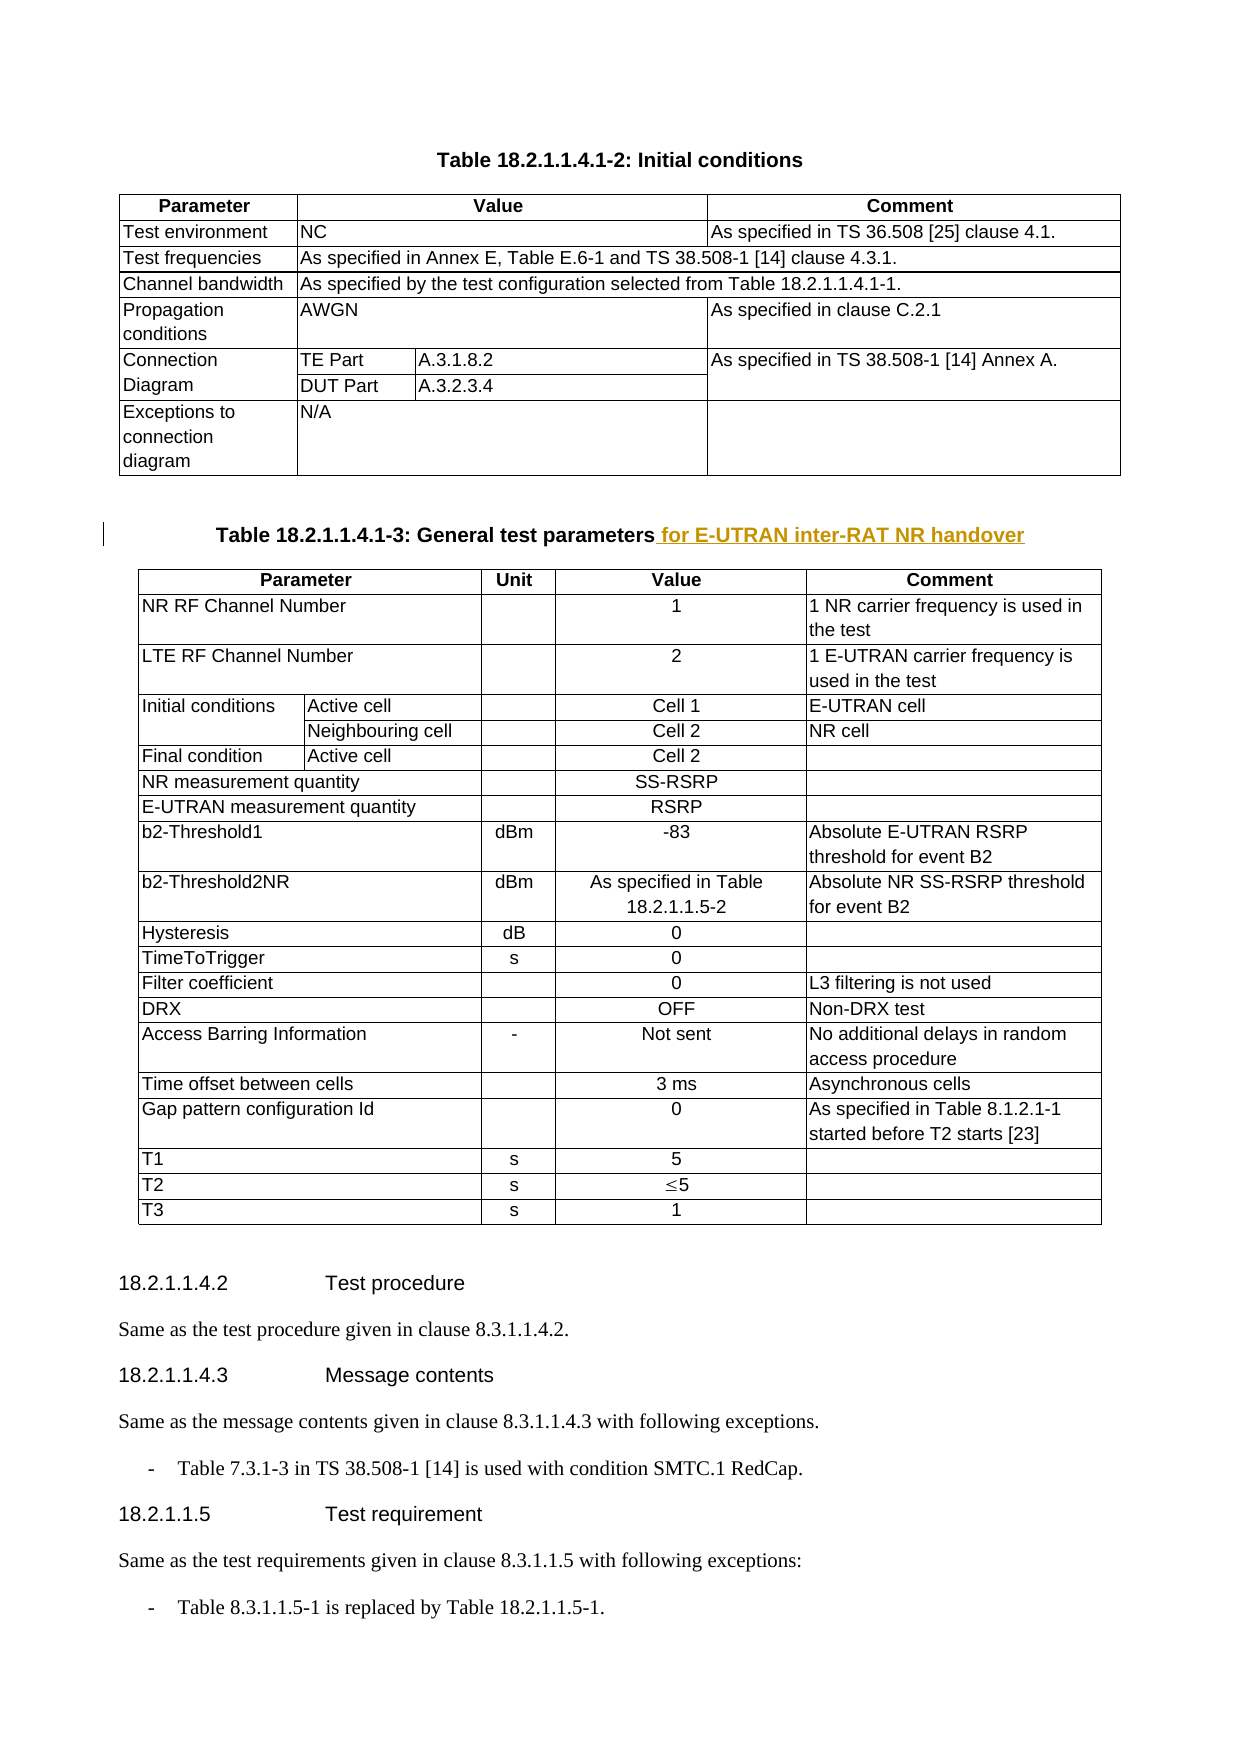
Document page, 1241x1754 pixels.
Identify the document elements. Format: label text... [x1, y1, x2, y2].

table_cell 3 ms [556, 1073, 806, 1098]
table_cell [807, 796, 1101, 821]
table_cell [482, 796, 555, 821]
table_cell 0 [556, 947, 806, 972]
table_cell Active cell [305, 695, 481, 719]
table_cell Final condition [139, 746, 304, 770]
text Same as the message contents given in clause 8.3.1.1.4.3 with following exceptions. [118, 1409, 1122, 1433]
text - Table 8.3.1.1.5-1 is replaced by Table 18.2.1.1.5-1. [148, 1595, 1122, 1619]
table_cell [708, 401, 1120, 475]
table_cell Initial conditions [139, 695, 304, 745]
table_cell Connection Diagram [120, 349, 297, 399]
table_cell Not sent [556, 1023, 806, 1072]
text Table 18.2.1.1.4.1-2: Initial conditions [118, 148, 1122, 172]
table_cell As specified in clause C.2.1 [708, 298, 1120, 348]
table_cell OFF [556, 998, 806, 1022]
table_cell [482, 1099, 555, 1148]
table_cell s [482, 1174, 555, 1198]
table_cell -83 [556, 822, 806, 871]
table_cell [482, 771, 555, 795]
text Table 18.2.1.1.4.1-3: General test parameters [118, 522, 1122, 546]
table_header Comment [807, 570, 1101, 594]
table_cell As specified in Table 8.1.2.1-1 started before T2 starts [23] [807, 1099, 1101, 1148]
table_cell 1 [556, 1200, 806, 1224]
table_cell [482, 695, 555, 719]
table_cell DRX [139, 998, 481, 1022]
table_cell Time offset between cells [139, 1073, 481, 1098]
table_cell NR cell [807, 721, 1101, 745]
table_cell [482, 973, 555, 997]
table_cell AWGN [298, 298, 707, 348]
text Same as the test procedure given in clause 8.3.1.1.4.2. [118, 1317, 1122, 1341]
table_cell [807, 771, 1101, 795]
table_cell [807, 746, 1101, 770]
table_cell 1 E-UTRAN carrier frequency is used in the test [807, 645, 1101, 694]
table_cell b2-Threshold2NR [139, 872, 481, 921]
table_cell Absolute NR SS-RSRP threshold for event B2 [807, 872, 1101, 921]
table_cell 2 [556, 645, 806, 694]
text - Table 7.3.1-3 in TS 38.508-1 [14] is used with condition SMTC.1 RedCap. [148, 1456, 1122, 1480]
table_cell [807, 1200, 1101, 1224]
table_cell Cell 2 [556, 746, 806, 770]
table_cell 5 [556, 1174, 806, 1198]
table_cell Test environment [120, 221, 297, 246]
table_header Parameter [120, 195, 297, 220]
table_cell T2 [139, 1174, 481, 1198]
table_cell [482, 645, 555, 694]
table_cell 1 [556, 595, 806, 644]
table_cell - [482, 1023, 555, 1072]
text 18.2.1.1.4.3 Message contents [118, 1363, 1122, 1387]
table_cell T1 [139, 1149, 481, 1173]
table_cell E-UTRAN measurement quantity [139, 796, 481, 821]
table_cell L3 filtering is not used [807, 973, 1101, 997]
table_cell As specified in TS 36.508 [25] clause 4.1. [708, 221, 1120, 246]
table_cell SS-RSRP [556, 771, 806, 795]
table_cell DUT Part [298, 375, 415, 399]
table_cell [807, 947, 1101, 972]
table_cell Neighbouring cell [305, 721, 481, 745]
table_cell Hysteresis [139, 922, 481, 946]
table_cell No additional delays in random access procedure [807, 1023, 1101, 1072]
table_cell Exceptions to connection diagram [120, 401, 297, 475]
table_cell [482, 998, 555, 1022]
table_cell Non-DRX test [807, 998, 1101, 1022]
table_cell LTE RF Channel Number [139, 645, 481, 694]
table_cell NR RF Channel Number [139, 595, 481, 644]
table_cell NC [298, 221, 707, 246]
table_cell 0 [556, 1099, 806, 1148]
table_cell [807, 1149, 1101, 1173]
table_cell Test frequencies [120, 247, 297, 271]
table_cell [807, 922, 1101, 946]
table_cell T3 [139, 1200, 481, 1224]
table_cell 0 [556, 922, 806, 946]
table_cell Cell 2 [556, 721, 806, 745]
table_cell E-UTRAN cell [807, 695, 1101, 719]
table_cell Cell 1 [556, 695, 806, 719]
table_cell TE Part [298, 349, 415, 374]
table_header Parameter [139, 570, 481, 594]
table_cell As specified in Table 18.2.1.1.5-2 [556, 872, 806, 921]
text 18.2.1.1.4.2 Test procedure [118, 1271, 1122, 1294]
table_cell [482, 746, 555, 770]
table_cell dBm [482, 822, 555, 871]
table_cell As specified in TS 38.508-1 [14] Annex A. [708, 349, 1120, 399]
table_cell Asynchronous cells [807, 1073, 1101, 1098]
table_cell As specified by the test configuration selected from Table 18.2.1.1.4.1-1. [298, 273, 1120, 297]
table_cell NR measurement quantity [139, 771, 481, 795]
table_cell A.3.1.8.2 [416, 349, 707, 374]
table_cell Active cell [305, 746, 481, 770]
table_cell 5 [556, 1149, 806, 1173]
text Same as the test requirements given in clause 8.3.1.1.5 with following exceptions: [118, 1548, 1122, 1572]
table_cell Filter coefficient [139, 973, 481, 997]
table_cell s [482, 947, 555, 972]
table_header Value [298, 195, 707, 220]
table_cell Propagation conditions [120, 298, 297, 348]
table_cell Access Barring Information [139, 1023, 481, 1072]
table_cell RSRP [556, 796, 806, 821]
table_cell Absolute E-UTRAN RSRP threshold for event B2 [807, 822, 1101, 871]
table_cell [482, 1073, 555, 1098]
table_cell 0 [556, 973, 806, 997]
table_cell s [482, 1149, 555, 1173]
table_cell [807, 1174, 1101, 1198]
table_cell s [482, 1200, 555, 1224]
table_header Unit [482, 570, 555, 594]
table_cell Gap pattern configuration Id [139, 1099, 481, 1148]
table_cell b2-Threshold1 [139, 822, 481, 871]
table_cell N/A [298, 401, 707, 475]
table_cell As specified in Annex E, Table E.6-1 and TS 38.508-1 [14] clause 4.3.1. [298, 247, 1120, 271]
table_cell dB [482, 922, 555, 946]
table_cell [482, 721, 555, 745]
table_cell A.3.2.3.4 [416, 375, 707, 399]
table_cell 1 NR carrier frequency is used in the test [807, 595, 1101, 644]
table_cell TimeToTrigger [139, 947, 481, 972]
text 18.2.1.1.5 Test requirement [118, 1502, 1122, 1526]
table_cell dBm [482, 872, 555, 921]
table_header Value [556, 570, 806, 594]
table_header Comment [708, 195, 1120, 220]
table_cell [482, 595, 555, 644]
table_cell Channel bandwidth [120, 273, 297, 297]
